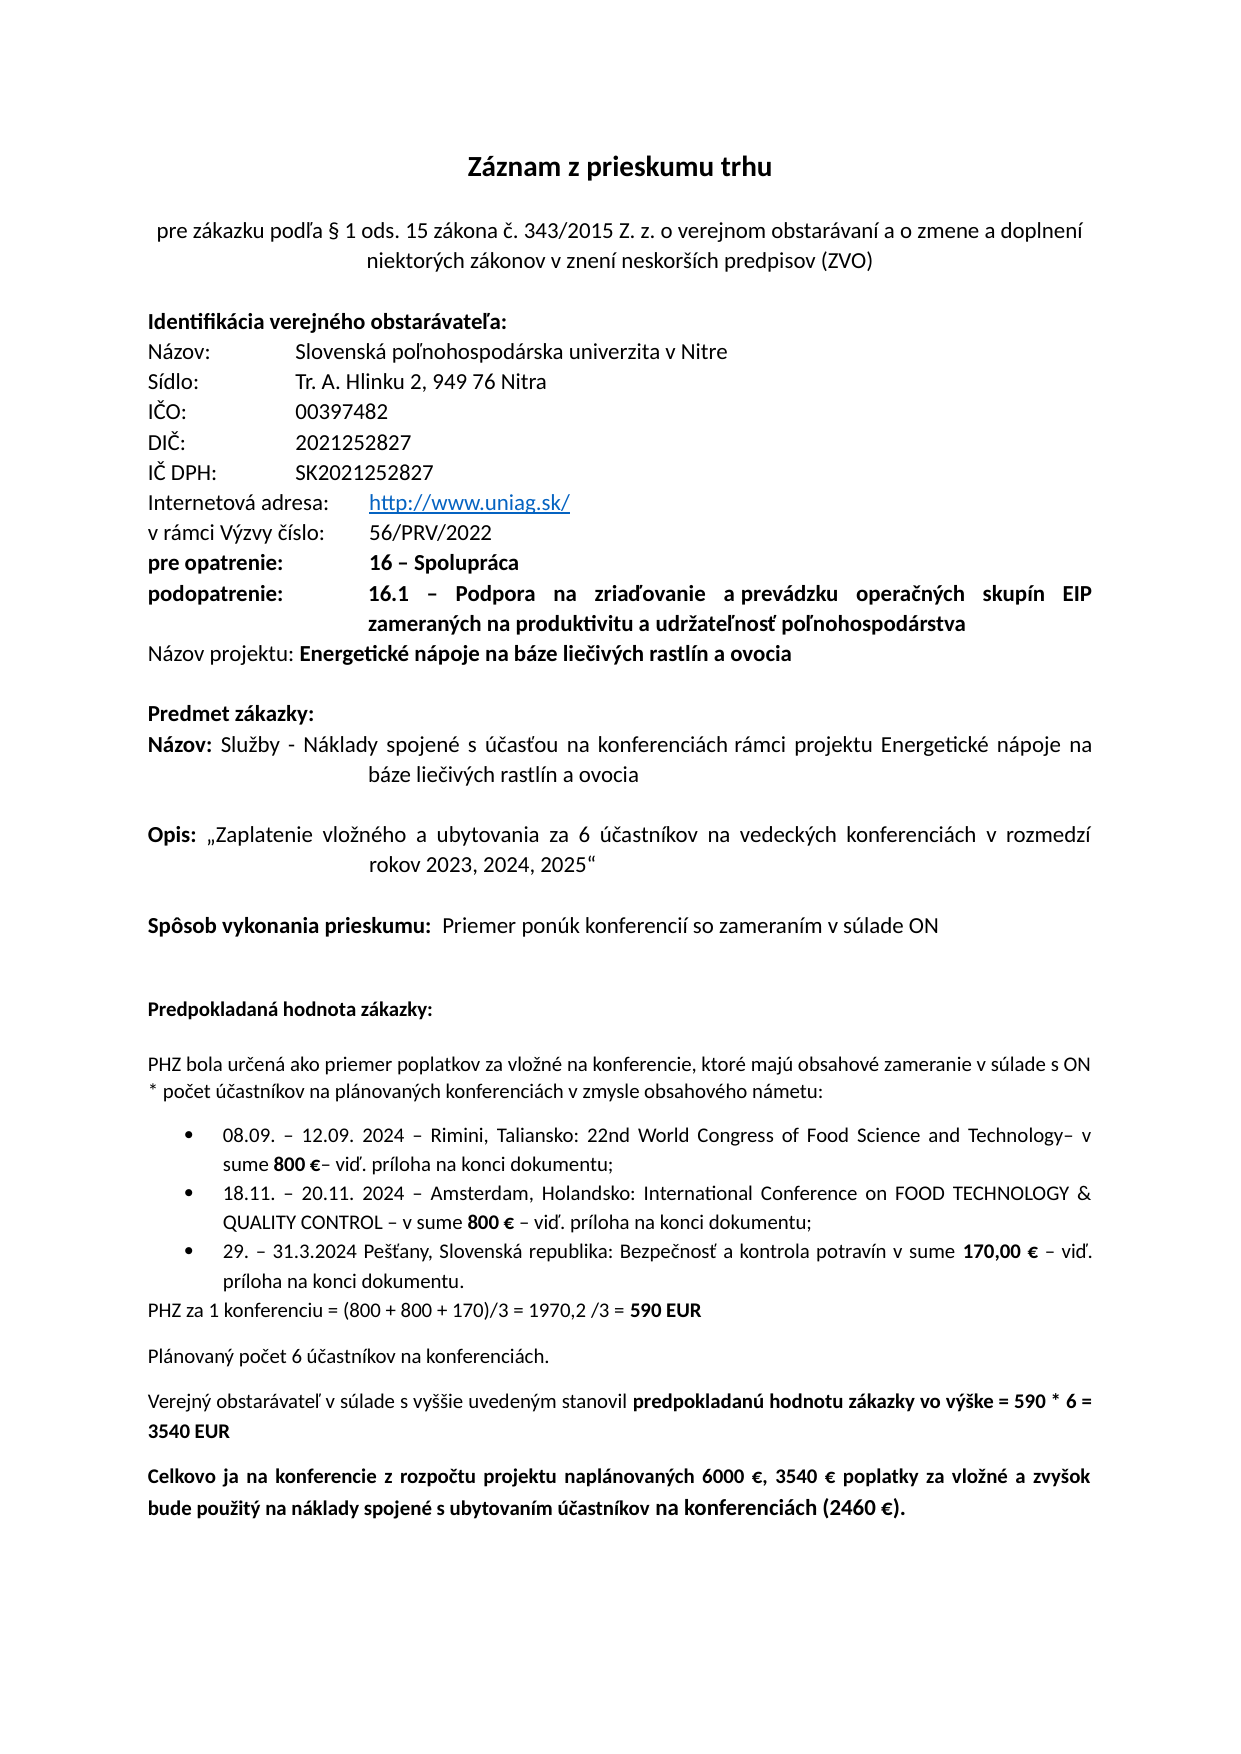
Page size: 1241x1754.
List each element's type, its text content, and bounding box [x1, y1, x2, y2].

text DIČ: 2021252827 [148, 428, 1093, 456]
text Názov projektu: Energetické nápoje na báze liečivých rastlín a ovocia [148, 639, 1093, 667]
text pre zákazku podľa § 1 ods. 15 zákona č. 343/2015 Z. z. o verejnom obstarávaní a o zmene a doplnení niektorých zákonov v znení neskorších predpisov (ZVO) [148, 216, 1093, 274]
text IČ DPH: SK2021252827 [148, 458, 1093, 486]
text v rámci Výzvy číslo: 56/PRV/2022 [148, 518, 1093, 546]
text Záznam z prieskumu trhu [148, 148, 1093, 183]
text pre opatrenie: 16 – Spolupráca [148, 548, 1093, 577]
text Názov: Služby - Náklady spojené s účasťou na konferenciách rámci projektu Energetické nápoje na báze liečivých rastlín a ovocia [148, 730, 1093, 788]
text Opis: „Zaplatenie vložného a ubytovania za 6 účastníkov na vedeckých konferenciách v rozmedzí rokov 2023, 2024, 2025“ [148, 820, 1093, 879]
text PHZ za 1 konferenciu = (800 + 800 + 170)/3 = 1970,2 /3 = 590 EUR [148, 1297, 1093, 1322]
text Predmet zákazky: [148, 699, 1093, 728]
list 08.09. – 12.09. 2024 – Rimini, Taliansko: 22nd World Congress of Food Science and Technology– v sume 800 €– viď. príloha na konci dokumentu; [185, 1122, 1093, 1177]
text podopatrenie: 16.1 – Podpora na zriaďovanie a prevádzku operačných skupín EIP zameraných na produktivitu a udržateľnosť poľnohospodárstva [148, 579, 1093, 637]
text Identifikácia verejného obstarávateľa: [148, 307, 1093, 335]
text PHZ bola určená ako priemer poplatkov za vložné na konferencie, ktoré majú obsahové zameranie v súlade s ON * počet účastníkov na plánovaných konferenciách v zmysle obsahového námetu: [148, 1051, 1093, 1103]
text Názov: Slovenská poľnohospodárska univerzita v Nitre [148, 337, 1093, 365]
list 29. – 31.3.2024 Pešťany, Slovenská republika: Bezpečnosť a kontrola potravín v sume 170,00 € – viď. príloha na konci dokumentu. [185, 1239, 1093, 1293]
list 18.11. – 20.11. 2024 – Amsterdam, Holandsko: International Conference on FOOD TECHNOLOGY & QUALITY CONTROL – v sume 800 € – viď. príloha na konci dokumentu; [185, 1180, 1093, 1235]
text Celkovo ja na konferencie z rozpočtu projektu naplánovaných 6000 €, 3540 € poplatky za vložné a zvyšok bude použitý na náklady spojené s ubytovaním účastníkov na konferenciách (2460 €). [148, 1464, 1093, 1521]
text Verejný obstarávateľ v súlade s vyššie uvedeným stanovil predpokladanú hodnotu zákazky vo výške = 590 * 6 = 3540 EUR [148, 1389, 1093, 1443]
text Predpokladaná hodnota zákazky: [148, 996, 1093, 1022]
text Plánovaný počet 6 účastníkov na konferenciách. [148, 1343, 1093, 1368]
text Internetová adresa: http://www.uniag.sk/ [148, 488, 1093, 516]
text Sídlo: Tr. A. Hlinku 2, 949 76 Nitra [148, 367, 1093, 395]
text Spôsob vykonania prieskumu: Priemer ponúk konferencií so zameraním v súlade ON [148, 911, 1093, 939]
text IČO: 00397482 [148, 397, 1093, 426]
